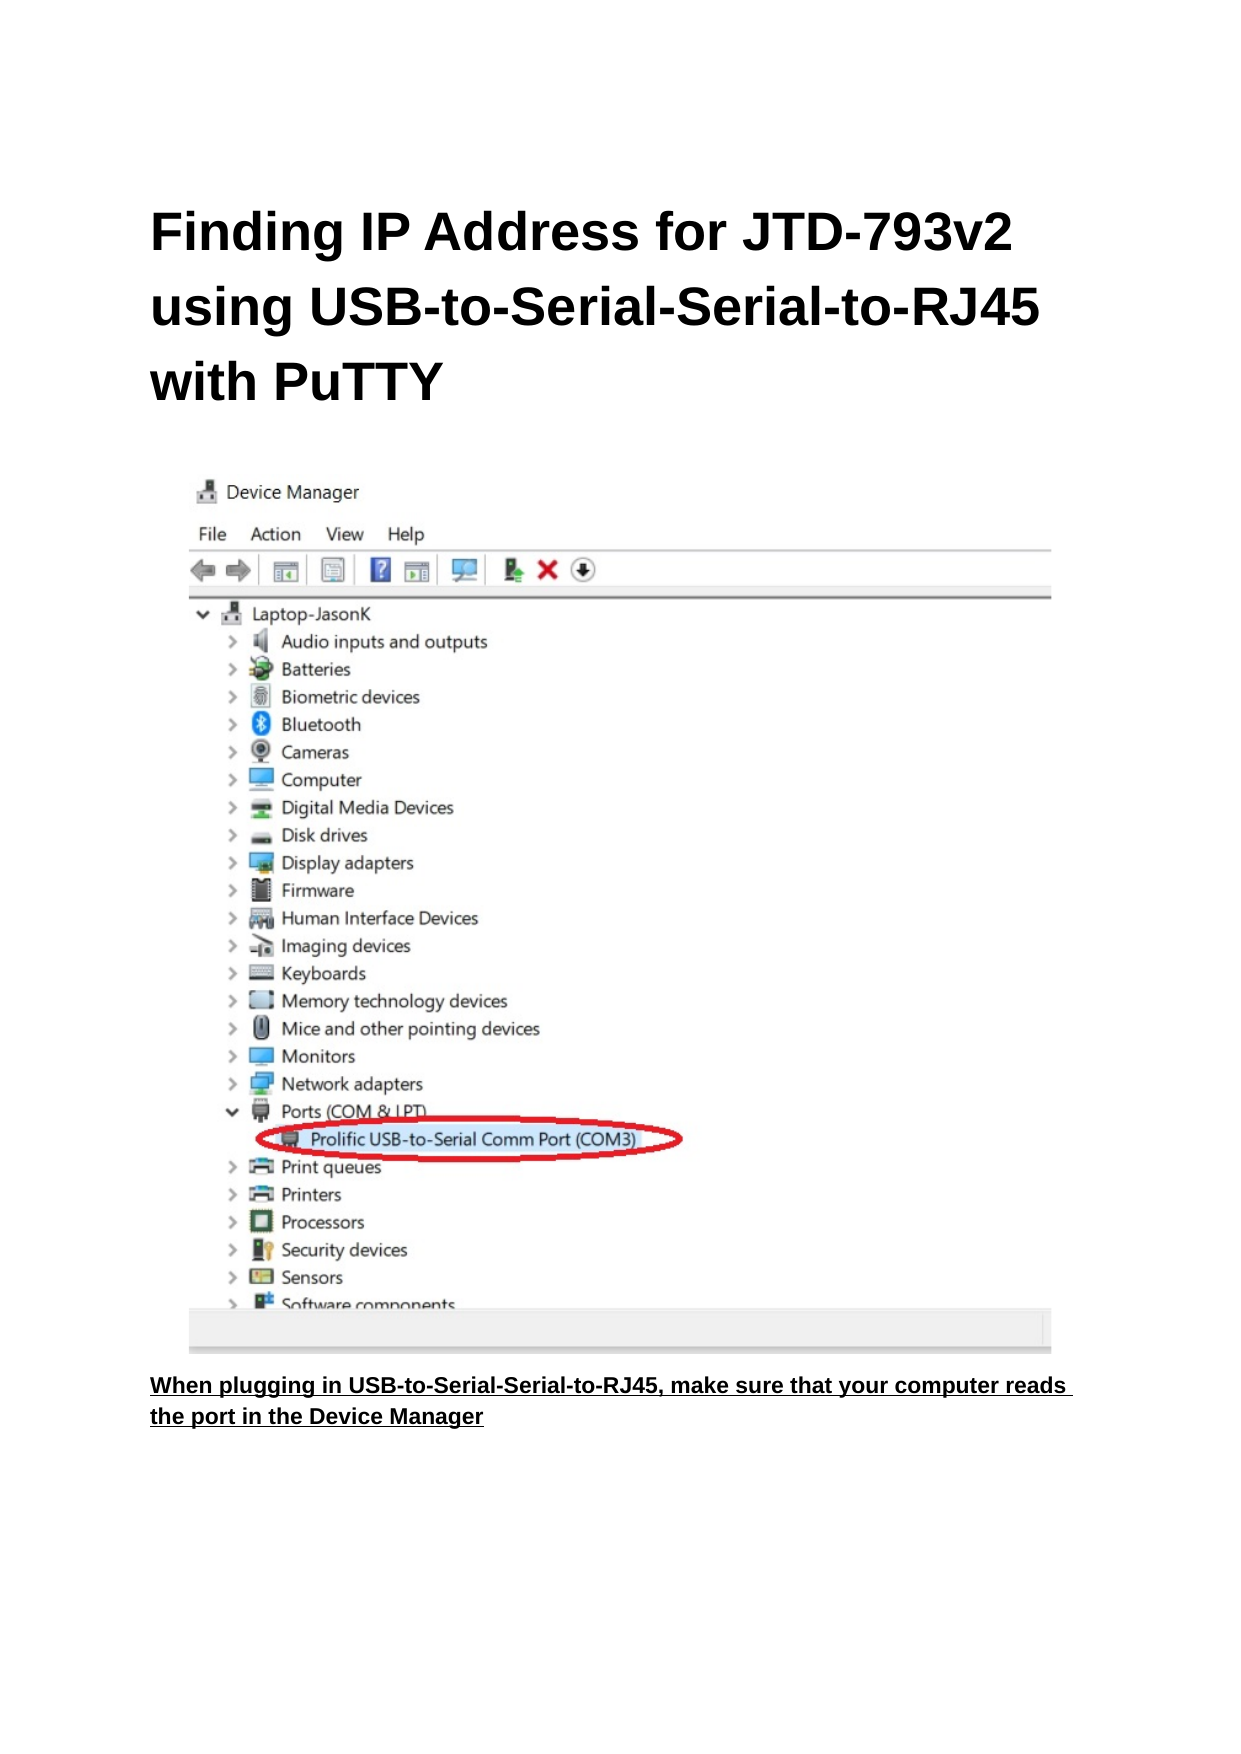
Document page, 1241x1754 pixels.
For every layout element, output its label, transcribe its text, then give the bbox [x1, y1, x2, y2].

picture [188, 474, 1052, 1354]
text Finding IP Address for JTD-793v2 using USB-to-Serial-Serial-to-RJ45 with PuTTY [150, 200, 1090, 412]
text When plugging in USB-to-Serial-Serial-to-RJ45, make sure that your computer reads the port in the Device Manager [150, 1372, 1090, 1430]
